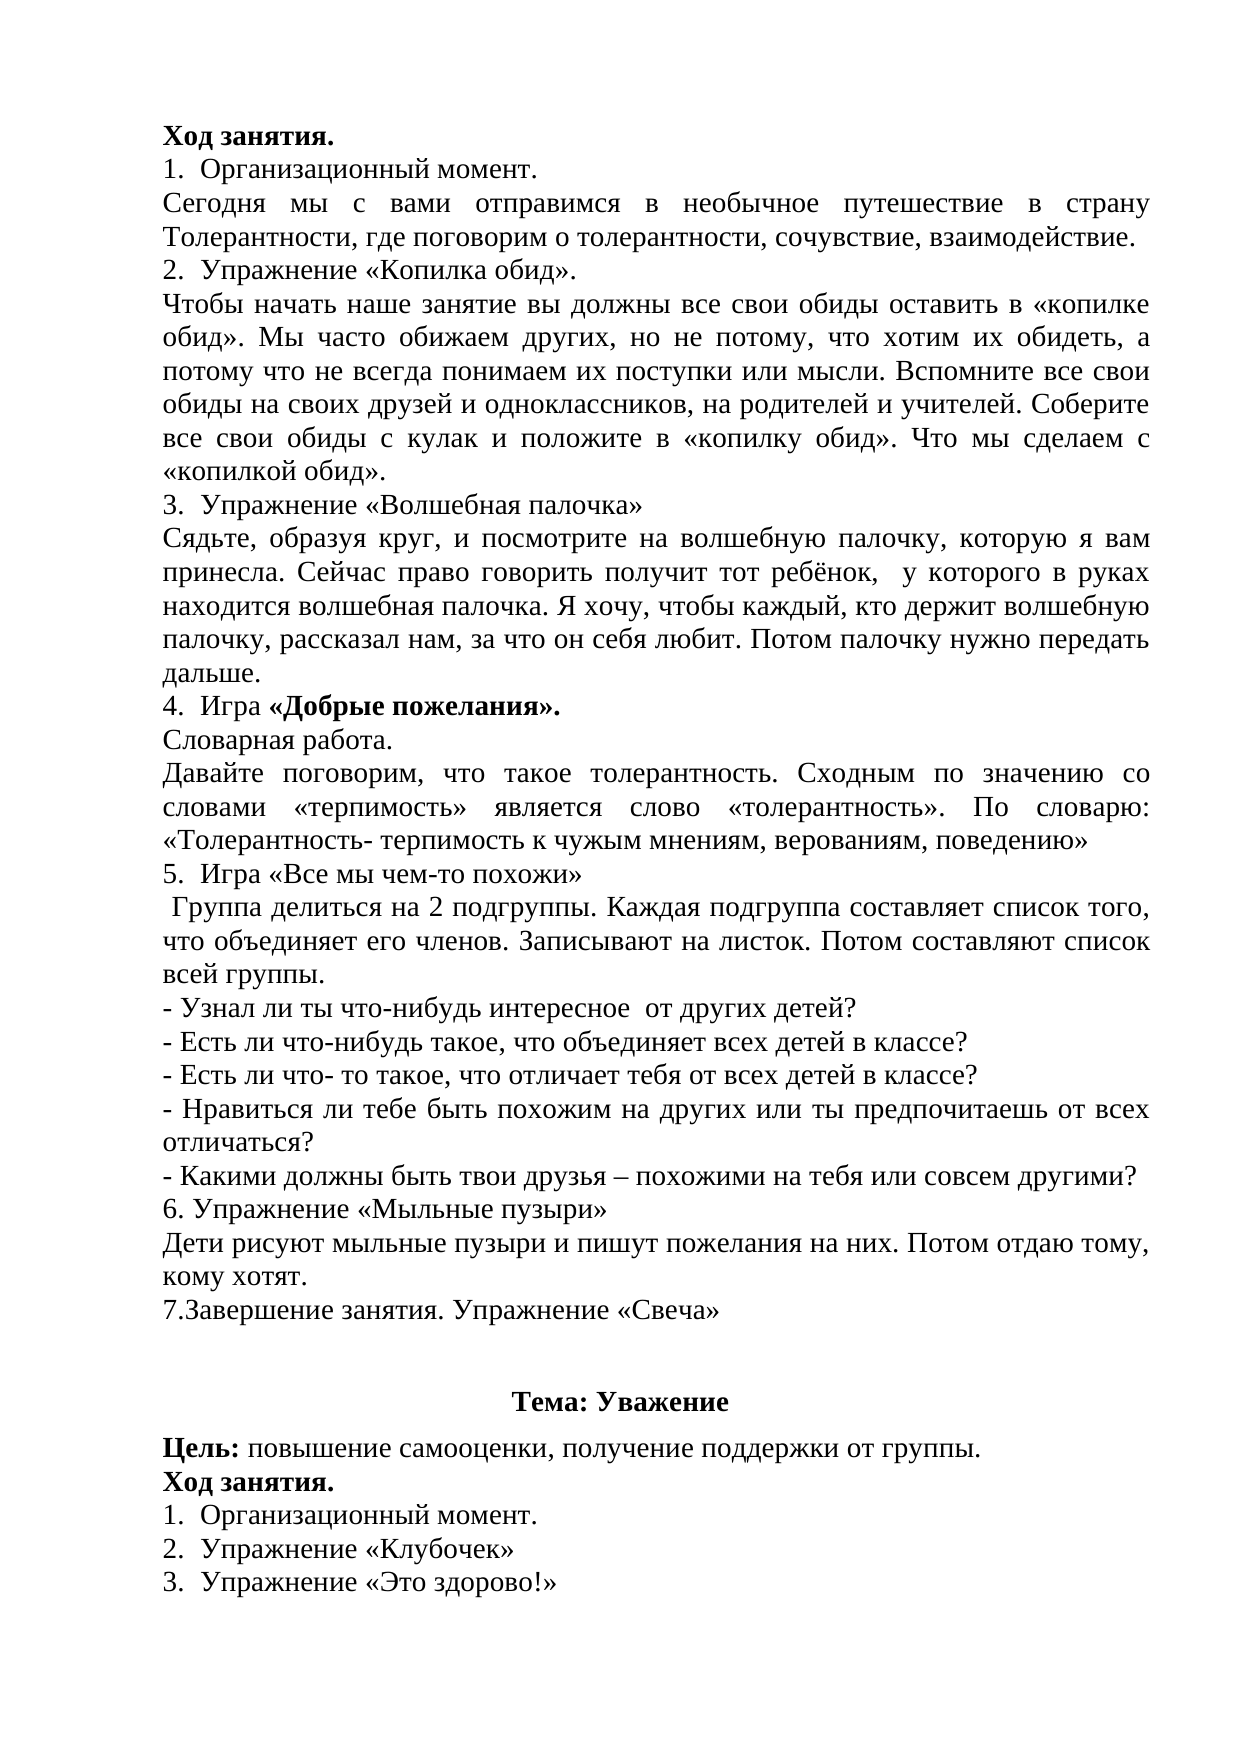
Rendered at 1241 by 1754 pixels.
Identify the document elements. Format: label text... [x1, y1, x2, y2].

text Цель: повышение самооценки, получение поддержки от группы. [89, 1430, 1152, 1464]
text - Узнал ли ты что-нибудь интересное от других детей? [162, 990, 1152, 1024]
list Упражнение «Волшебная палочка» [162, 487, 1152, 521]
text Давайте поговорим, что такое толерантность. Сходным по значению со словами «терпимость» является слово «толерантность». По словарю: «Толерантность- терпимость к чужым мнениям, верованиям, поведению» [162, 755, 1152, 856]
text Тема: Уважение [89, 1384, 1152, 1418]
list Организационный момент. [162, 1497, 1152, 1531]
list Игра «Все мы чем-то похожи» [162, 856, 1152, 889]
list Организационный момент. [162, 152, 1152, 185]
text 6. Упражнение «Мыльные пузыри» [162, 1191, 1152, 1225]
text Сядьте, образуя круг, и посмотрите на волшебную палочку, которую я вам принесла. Сейчас право говорить получит тот ребёнок, у которого в руках находится волшебная палочка. Я хочу, чтобы каждый, кто держит волшебную палочку, рассказал нам, за что он себя любит. Потом палочку нужно передать дальше. [162, 521, 1152, 688]
text - Нравиться ли тебе быть похожим на других или ты предпочитаешь от всех отличаться? [162, 1091, 1152, 1158]
list Упражнение «Клубочек» [162, 1531, 1152, 1564]
text Дети рисуют мыльные пузыри и пишут пожелания на них. Потом отдаю тому, кому хотят. [162, 1225, 1152, 1292]
text - Есть ли что- то такое, что отличает тебя от всех детей в классе? [162, 1057, 1152, 1091]
list Игра «Добрые пожелания». [162, 688, 1152, 722]
text Чтобы начать наше занятие вы должны все свои обиды оставить в «копилке обид». Мы часто обижаем других, но не потому, что хотим их обидеть, а потому что не всегда понимаем их поступки или мысли. Вспомните все свои обиды на своих друзей и одноклассников, на родителей и учителей. Соберите все свои обиды с кулак и положите в «копилку обид». Что мы сделаем с «копилкой обид». [162, 286, 1152, 487]
text Сегодня мы с вами отправимся в необычное путешествие в страну Толерантности, где поговорим о толерантности, сочувствие, взаимодействие. [162, 185, 1152, 252]
text Ход занятия. [89, 1464, 1152, 1497]
text Словарная работа. [162, 722, 1152, 755]
list Упражнение «Это здорово!» [162, 1564, 1152, 1598]
text 7.Завершение занятия. Упражнение «Свеча» [162, 1292, 1152, 1326]
text - Какими должны быть твои друзья – похожими на тебя или совсем другими? [162, 1158, 1152, 1191]
text Ход занятия. [89, 118, 1152, 152]
text - Есть ли что-нибудь такое, что объединяет всех детей в классе? [162, 1024, 1152, 1057]
text Группа делиться на 2 подгруппы. Каждая подгруппа составляет список того, что объединяет его членов. Записывают на листок. Потом составляют список всей группы. [162, 889, 1152, 990]
list Упражнение «Копилка обид». [162, 252, 1152, 286]
